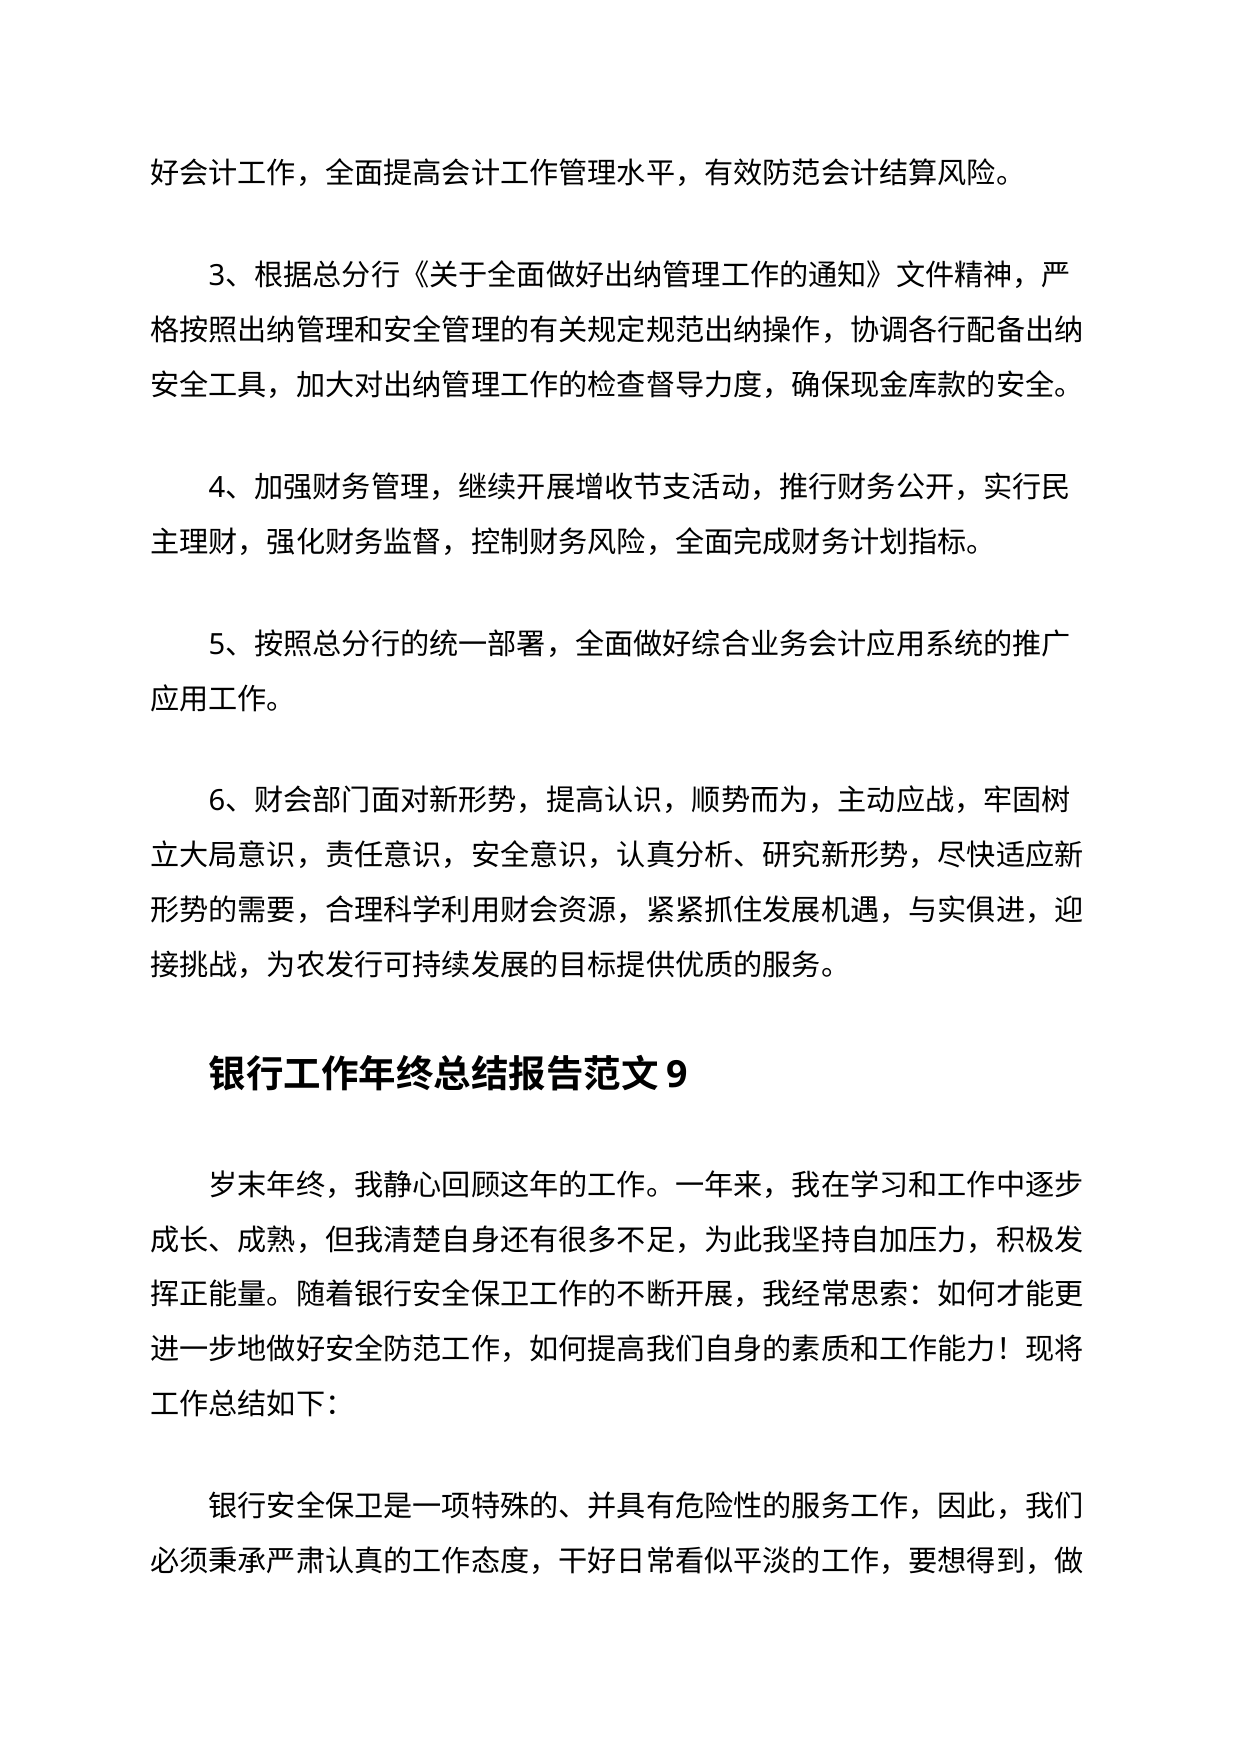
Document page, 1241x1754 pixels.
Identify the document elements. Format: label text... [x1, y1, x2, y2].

text 岁末年终，我静心回顾这年的工作。一年来，我在学习和工作中逐步成长、成熟，但我清楚自身还有很多不足，为此我坚持自加压力，积极发挥正能量。随着银行安全保卫工作的不断开展，我经常思索：如何才能更进一步地做好安全防范工作，如何提高我们自身的素质和工作能力！现将工作总结如下： [150, 1161, 1090, 1423]
text 5、按照总分行的统一部署，全面做好综合业务会计应用系统的推广应用工作。 [150, 620, 1090, 717]
text 银行工作年终总结报告范文9 [150, 1043, 1090, 1098]
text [150, 1482, 1090, 1580]
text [150, 150, 1090, 192]
text 3、根据总分行《关于全面做好出纳管理工作的通知》文件精神，严格按照出纳管理和安全管理的有关规定规范出纳操作，协调各行配备出纳安全工具，加大对出纳管理工作的检查督导力度，确保现金库款的安全。 [150, 252, 1090, 404]
text 6、财会部门面对新形势，提高认识，顺势而为，主动应战，牢固树立大局意识，责任意识，安全意识，认真分析、研究新形势，尽快适应新形势的需要，合理科学利用财会资源，紧紧抓住发展机遇，与实俱进，迎接挑战，为农发行可持续发展的目标提供优质的服务。 [150, 777, 1090, 984]
text 4、加强财务管理，继续开展增收节支活动，推行财务公开，实行民主理财，强化财务监督，控制财务风险，全面完成财务计划指标。 [150, 463, 1090, 561]
